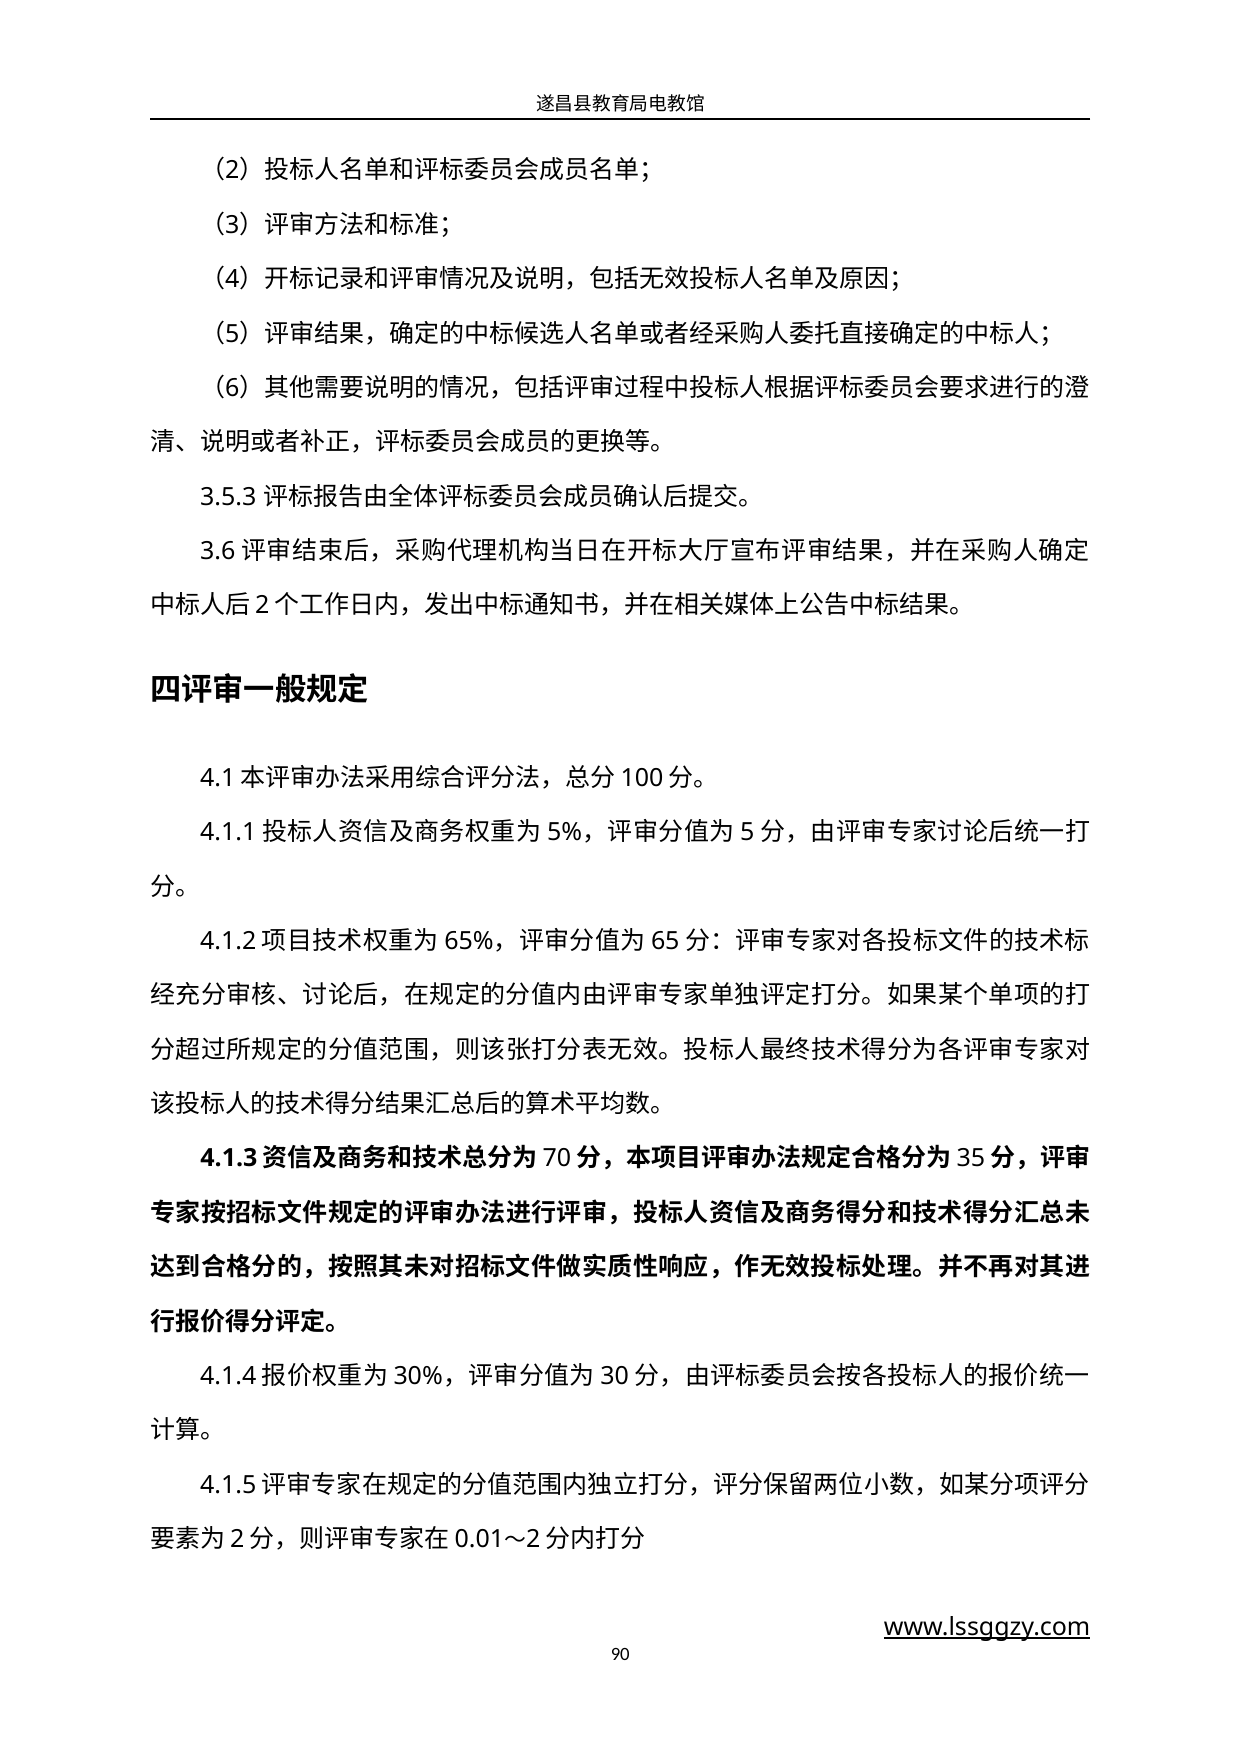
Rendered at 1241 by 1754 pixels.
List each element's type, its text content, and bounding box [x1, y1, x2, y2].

subtitle 四评审一般规定 [150, 664, 1090, 709]
text 4.1.1投标人资信及商务权重为5%，评审分值为5分，由评审专家讨论后统一打分。 [150, 812, 1090, 902]
text 4.1.2项目技术权重为65%，评审分值为65分：评审专家对各投标文件的技术标经充分审核、讨论后，在规定的分值内由评审专家单独评定打分。如果某个单项的打分超过所规定的分值范围，则该张打分表无效。投标人最终技术得分为各评审专家对该投标人的技术得分结果汇总后的算术平均数。 [150, 920, 1090, 1120]
text （6）其他需要说明的情况，包括评审过程中投标人根据评标委员会要求进行的澄清、说明或者补正，评标委员会成员的更换等。 [150, 367, 1090, 458]
text （5）评审结果，确定的中标候选人名单或者经采购人委托直接确定的中标人； [150, 313, 1090, 349]
text 4.1.3资信及商务和技术总分为70分，本项目评审办法规定合格分为35分，评审专家按招标文件规定的评审办法进行评审，投标人资信及商务得分和技术得分汇总未达到合格分的，按照其未对招标文件做实质性响应，作无效投标处理。并不再对其进行报价得分评定。 [150, 1138, 1090, 1337]
text 4.1.5评审专家在规定的分值范围内独立打分，评分保留两位小数，如某分项评分要素为2分，则评审专家在0.01〜2分内打分 [150, 1464, 1090, 1555]
text （3）评审方法和标准； [150, 204, 1090, 241]
text 3.6评审结束后，采购代理机构当日在开标大厅宣布评审结果，并在采购人确定中标人后2个工作日内，发出中标通知书，并在相关媒体上公告中标结果。 [150, 531, 1090, 621]
text （4）开标记录和评审情况及说明，包括无效投标人名单及原因； [150, 259, 1090, 295]
text 3.5.3 评标报告由全体评标委员会成员确认后提交。 [150, 476, 1090, 512]
text 4.1本评审办法采用综合评分法，总分100分。 [150, 757, 1090, 793]
text 4.1.4报价权重为30%，评审分值为30分，由评标委员会按各投标人的报价统一计算。 [150, 1355, 1090, 1446]
text （2）投标人名单和评标委员会成员名单； [150, 150, 1090, 186]
